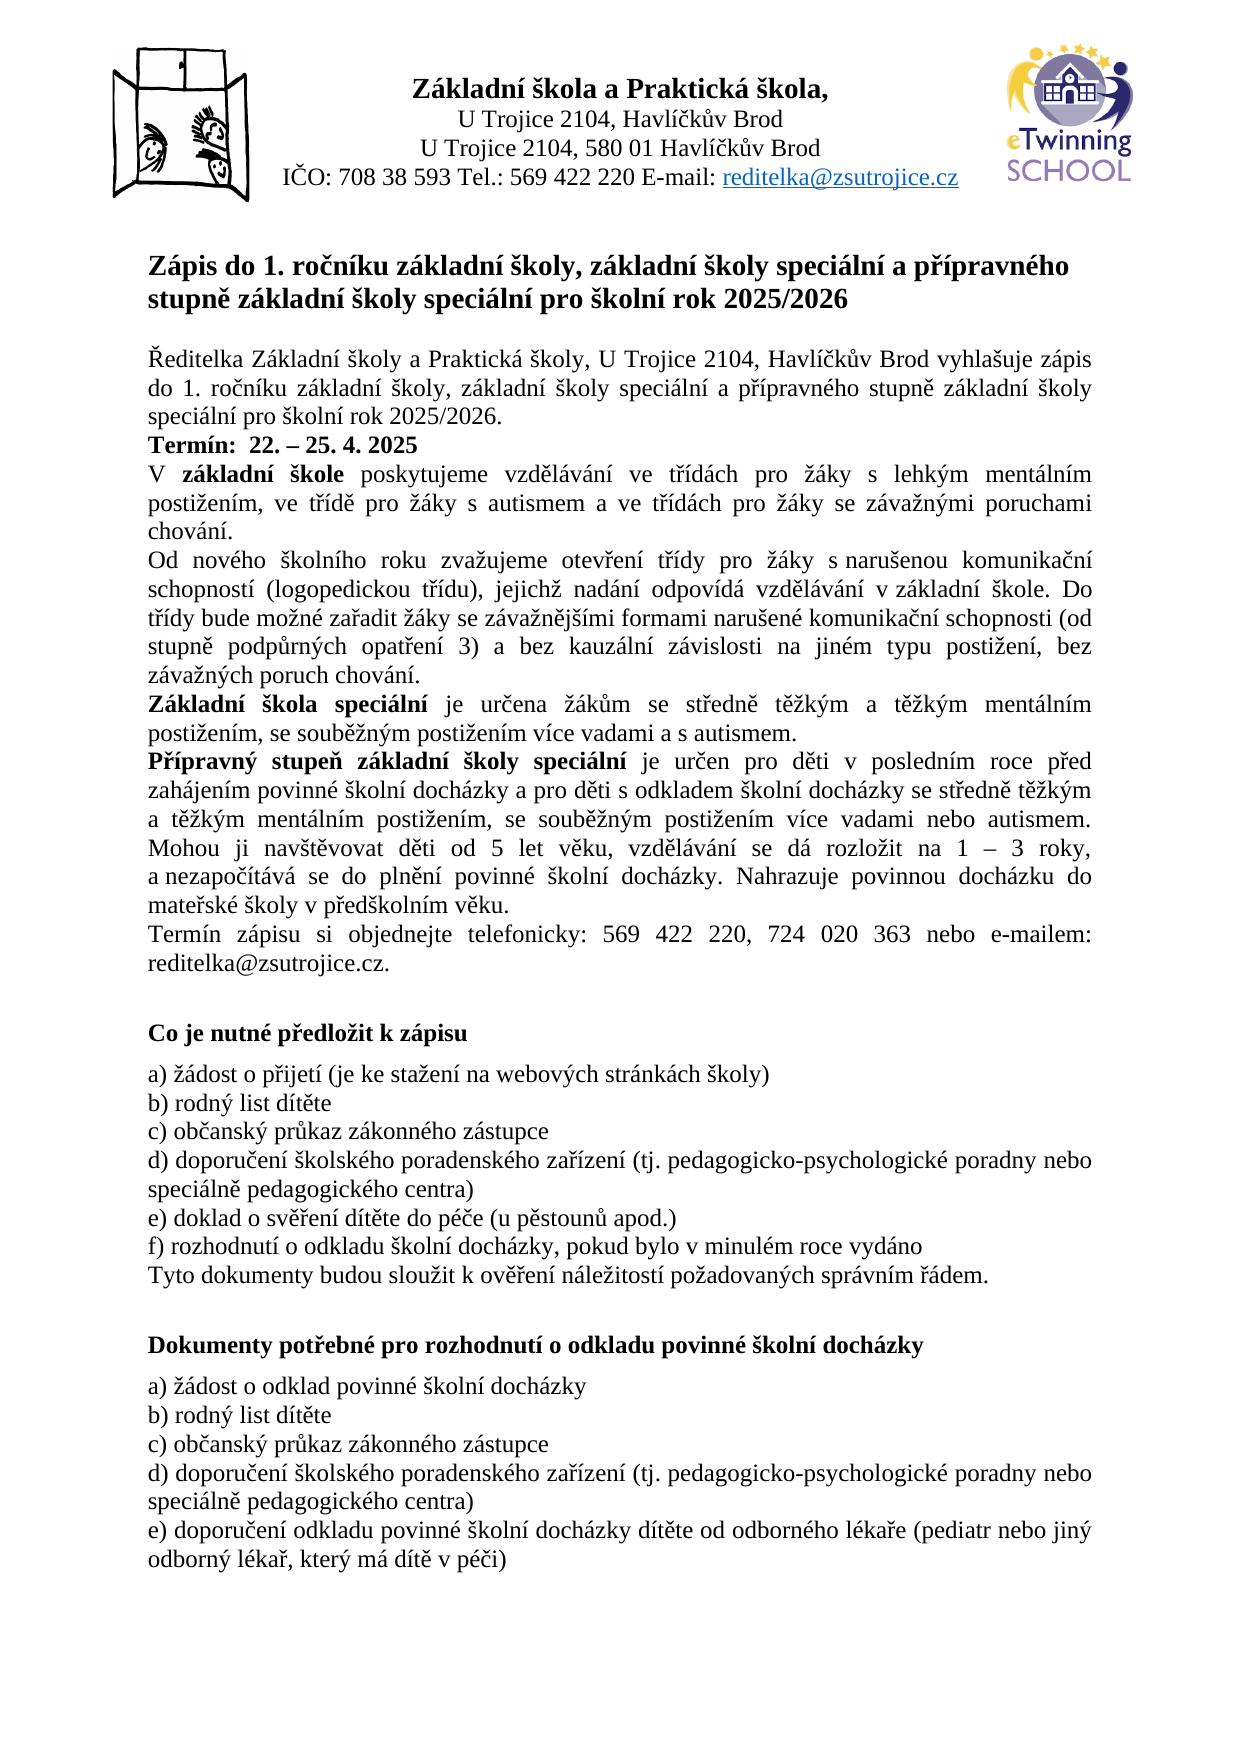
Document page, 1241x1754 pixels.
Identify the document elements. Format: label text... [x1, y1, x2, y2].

text Ředitelka Základní školy a Praktická školy, U Trojice 2104, Havlíčkův Brod vyhlašuje zápis do 1. ročníku základní školy, základní školy speciální a přípravného stupně základní školy speciální pro školní rok 2025/2026. [148, 344, 1093, 430]
text Zápis do 1. ročníku základní školy, základní školy speciální a přípravného stupně základní školy speciální pro školní rok 2025/2026 [148, 248, 1093, 315]
text a) žádost o přijetí (je ke stažení na webových stránkách školy) [148, 1059, 1093, 1088]
text c) občanský průkaz zákonného zástupce [148, 1429, 1093, 1458]
text Termín: 22. – 25. 4. 2025 [148, 430, 1093, 459]
text V základní škole poskytujeme vzdělávání ve třídách pro žáky s lehkým mentálním postižením, ve třídě pro žáky s autismem a ve třídách pro žáky se závažnými poruchami chování. [148, 459, 1093, 545]
text Od nového školního roku zvažujeme otevření třídy pro žáky s narušenou komunikační schopností (logopedickou třídu), jejichž nadání odpovídá vzdělávání v základní škole. Do třídy bude možné zařadit žáky se závažnějšími formami narušené komunikační schopnosti (od stupně podpůrných opatření 3) a bez kauzální závislosti na jiném typu postižení, bez závažných poruch chování. [148, 545, 1093, 689]
text Základní škola speciální je určena žákům se středně těžkým a těžkým mentálním postižením, se souběžným postižením více vadami a s autismem. [148, 689, 1093, 746]
text Tyto dokumenty budou sloužit k ověření náležitostí požadovaných správním řádem. [148, 1260, 1093, 1289]
text Co je nutné předložit k zápisu [148, 1018, 1093, 1046]
text c) občanský průkaz zákonného zástupce [148, 1116, 1093, 1145]
text f) rozhodnutí o odkladu školní docházky, pokud bylo v minulém roce vydáno [148, 1231, 1093, 1260]
text b) rodný list dítěte [148, 1088, 1093, 1116]
text Termín zápisu si objednejte telefonicky: 569 422 220, 724 020 363 nebo e-mailem: reditelka@zsutrojice.cz. [148, 919, 1093, 976]
text a) žádost o odklad povinné školní docházky [148, 1371, 1093, 1400]
text d) doporučení školského poradenského zařízení (tj. pedagogicko-psychologické poradny nebo speciálně pedagogického centra) [148, 1458, 1093, 1515]
text Dokumenty potřebné pro rozhodnutí o odkladu povinné školní docházky [148, 1330, 1093, 1359]
text e) doporučení odkladu povinné školní docházky dítěte od odborného lékaře (pediatr nebo jiný odborný lékař, který má dítě v péči) [148, 1515, 1093, 1573]
text d) doporučení školského poradenského zařízení (tj. pedagogicko-psychologické poradny nebo speciálně pedagogického centra) [148, 1145, 1093, 1203]
text b) rodný list dítěte [148, 1400, 1093, 1429]
picture [113, 47, 251, 201]
text e) doklad o svěření dítěte do péče (u pěstounů apod.) [148, 1203, 1093, 1231]
picture [1001, 38, 1138, 188]
text Přípravný stupeň základní školy speciální je určen pro děti v posledním roce před zahájením povinné školní docházky a pro děti s odkladem školní docházky se středně těžkým a těžkým mentálním postižením, se souběžným postižením více vadami nebo autismem. Mohou ji navštěvovat děti od 5 let věku, vzdělávání se dá rozložit na 1 – 3 roky, a nezapočítává se do plnění povinné školní docházky. Nahrazuje povinnou docházku do mateřské školy v předškolním věku. [148, 746, 1093, 919]
